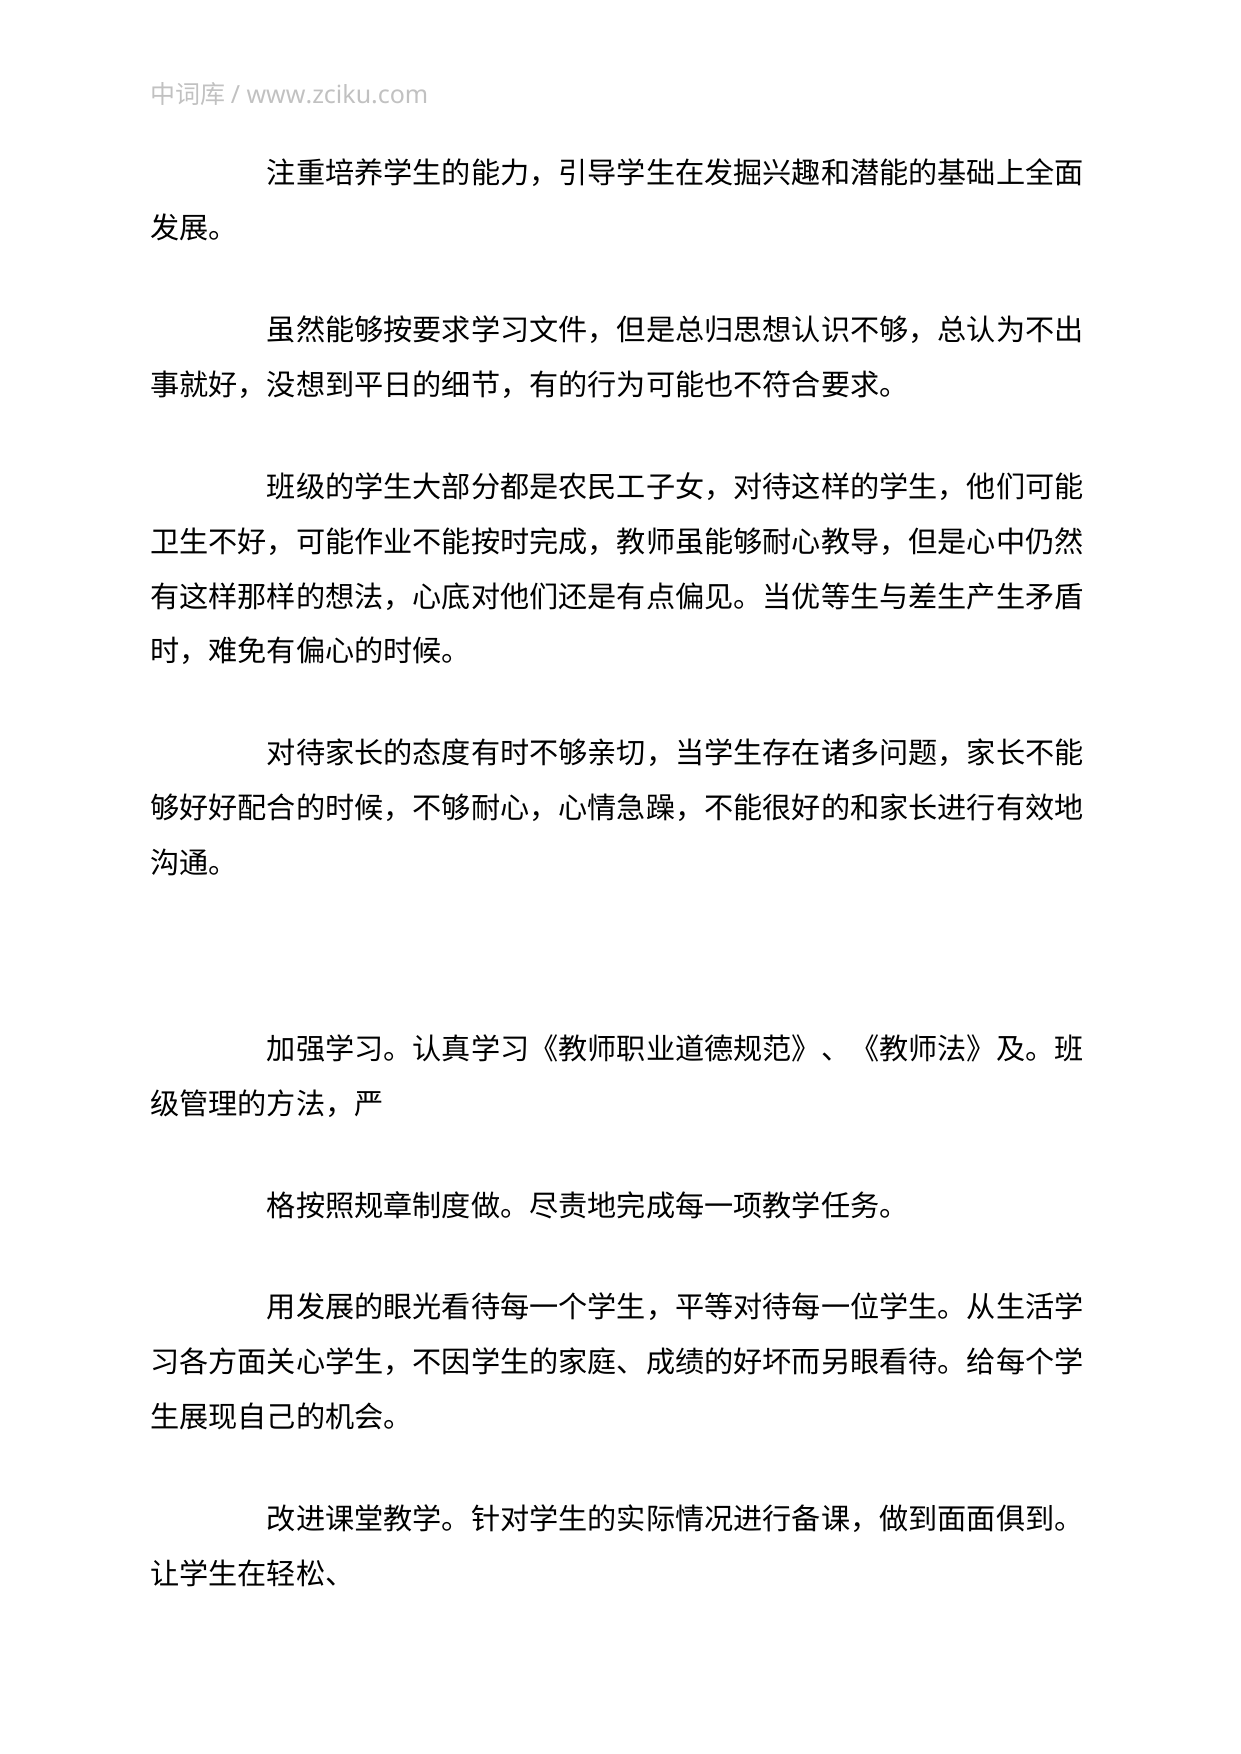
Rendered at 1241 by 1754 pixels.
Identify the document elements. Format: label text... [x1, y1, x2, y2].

text 虽然能够按要求学习文件，但是总归思想认识不够，总认为不出事就好，没想到平日的细节，有的行为可能也不符合要求。 [150, 307, 1090, 404]
text 用发展的眼光看待每一个学生，平等对待每一位学生。从生活学习各方面关心学生，不因学生的家庭、成绩的好坏而另眼看待。给每个学生展现自己的机会。 [150, 1284, 1090, 1436]
text 格按照规章制度做。尽责地完成每一项教学任务。 [150, 1182, 1090, 1224]
text 班级的学生大部分都是农民工子女，对待这样的学生，他们可能卫生不好，可能作业不能按时完成，教师虽能够耐心教导，但是心中仍然有这样那样的想法，心底对他们还是有点偏见。当优等生与差生产生矛盾时，难免有偏心的时候。 [150, 463, 1090, 670]
text 注重培养学生的能力，引导学生在发掘兴趣和潜能的基础上全面发展。 [150, 150, 1090, 247]
text 改进课堂教学。针对学生的实际情况进行备课，做到面面俱到。让学生在轻松、 [150, 1496, 1090, 1593]
text 加强学习。认真学习《教师职业道德规范》、《教师法》及。班级管理的方法，严 [150, 1026, 1090, 1123]
text 对待家长的态度有时不够亲切，当学生存在诸多问题，家长不能够好好配合的时候，不够耐心，心情急躁，不能很好的和家长进行有效地沟通。 [150, 730, 1090, 882]
